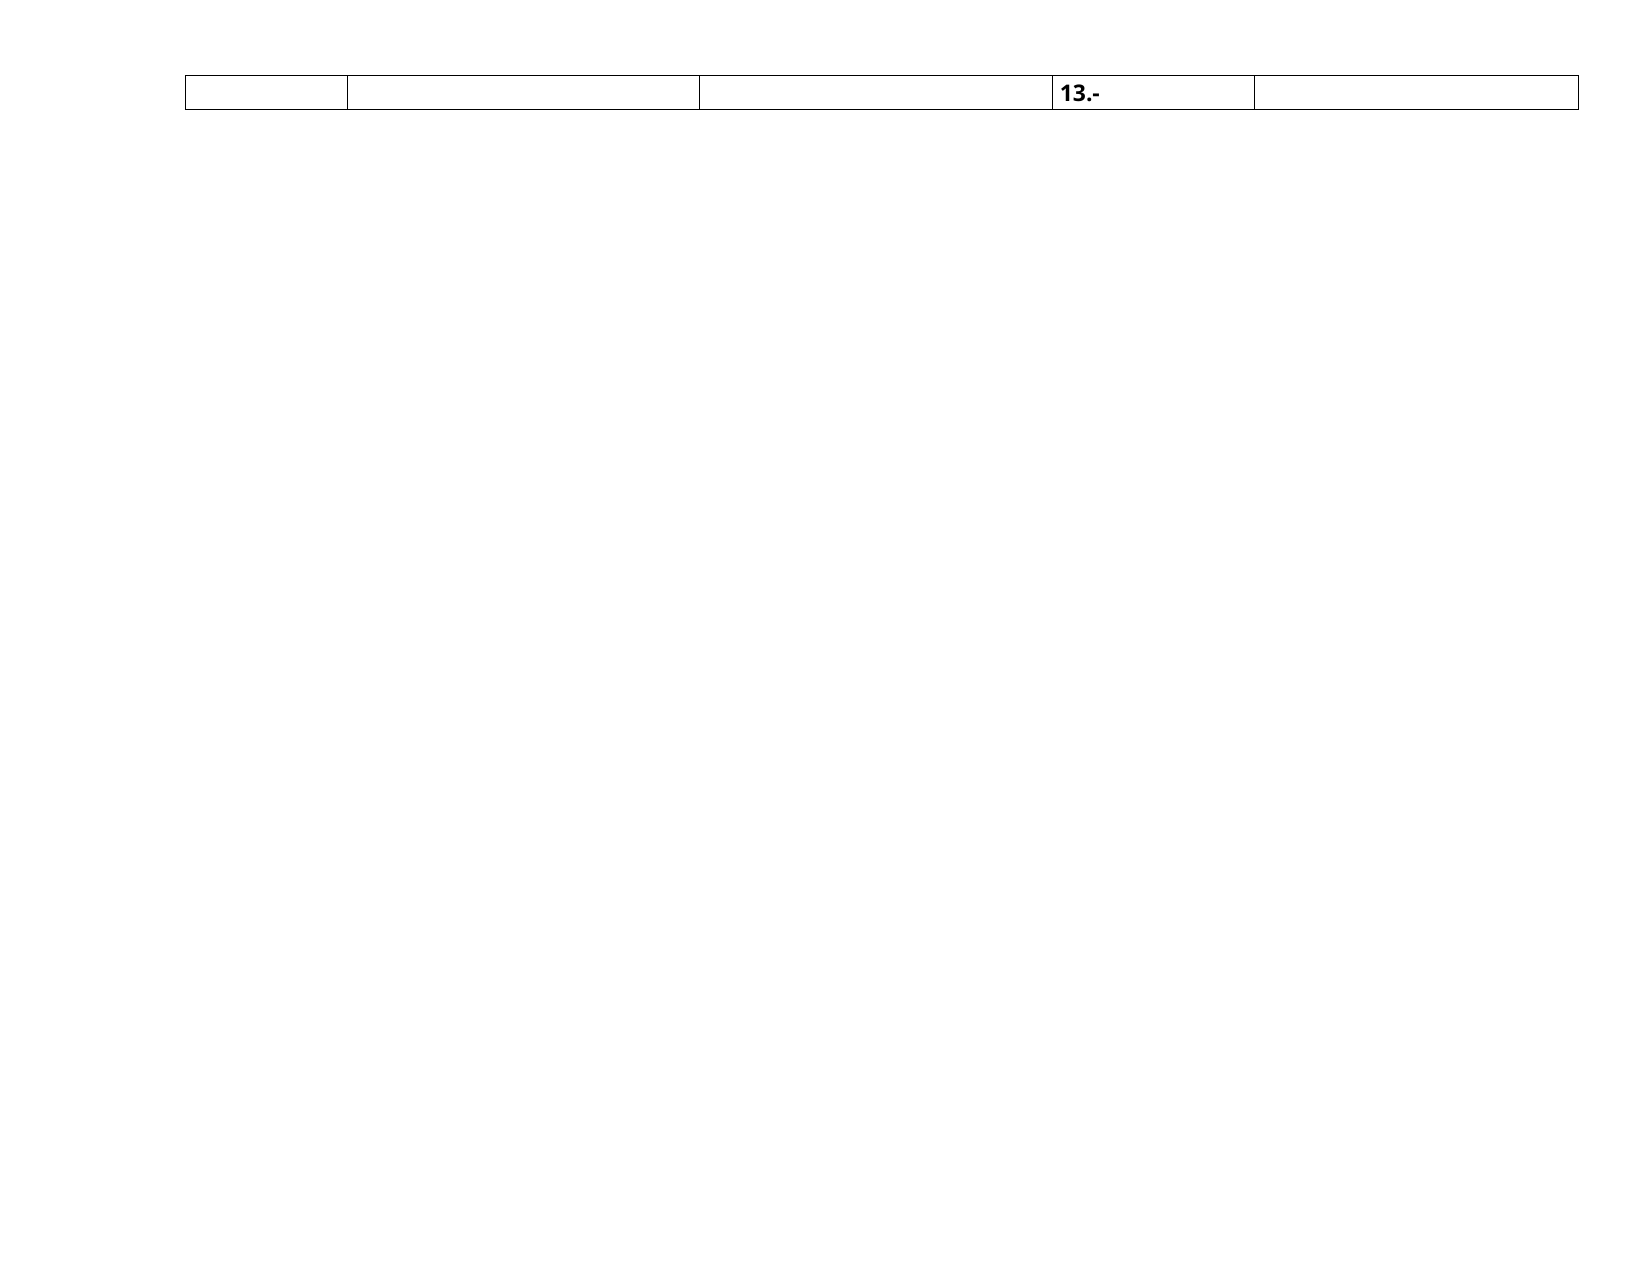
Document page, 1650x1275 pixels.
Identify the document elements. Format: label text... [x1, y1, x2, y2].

table_cell [1255, 76, 1578, 108]
table_cell [186, 76, 347, 108]
table_cell 13.- [1053, 76, 1254, 108]
table_cell [700, 76, 1052, 108]
table_cell [348, 76, 699, 108]
